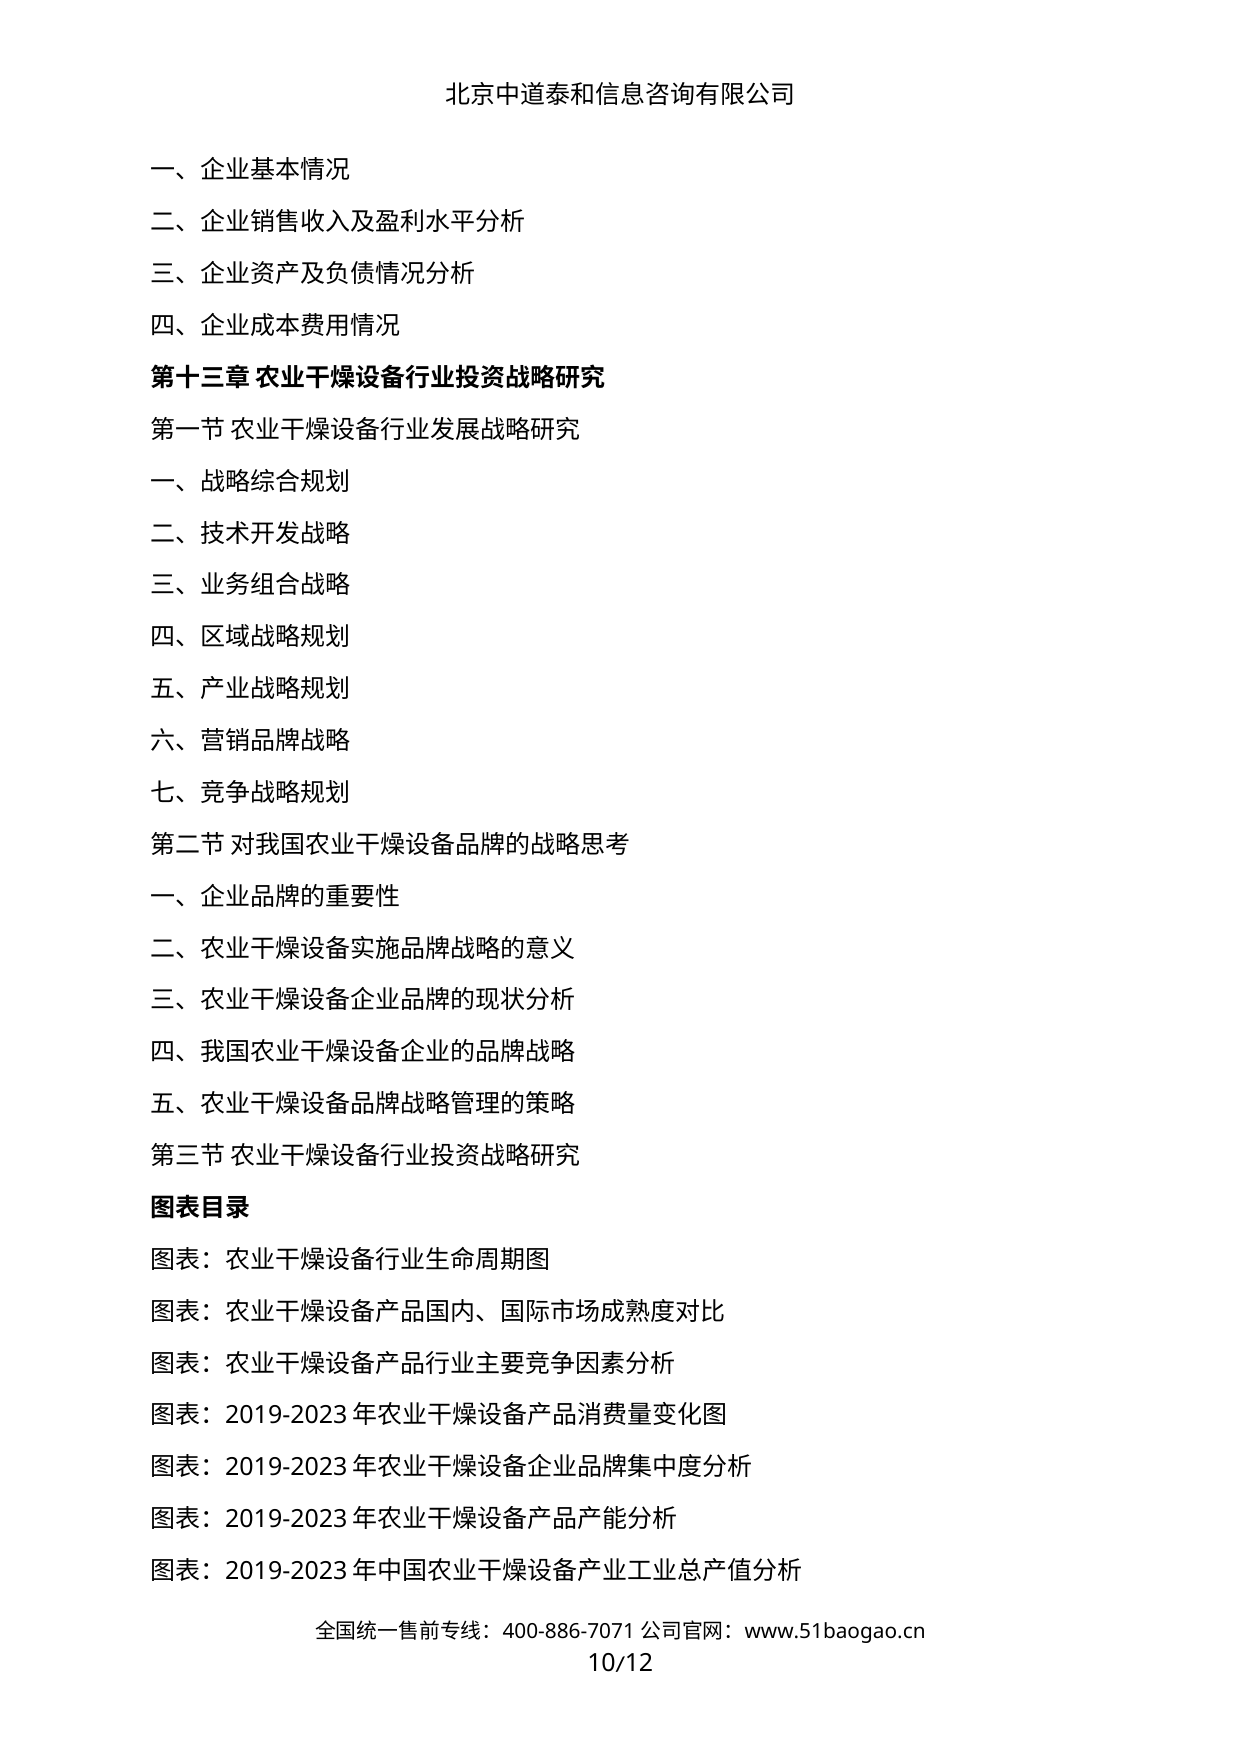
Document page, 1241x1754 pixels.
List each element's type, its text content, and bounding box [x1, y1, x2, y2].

text 一、企业基本情况 [150, 150, 1090, 186]
text 四、区域战略规划 [150, 617, 1090, 653]
text 二、农业干燥设备实施品牌战略的意义 [150, 928, 1090, 964]
text 图表：农业干燥设备产品行业主要竞争因素分析 [150, 1343, 1090, 1379]
text 三、企业资产及负债情况分析 [150, 254, 1090, 290]
text 图表目录 [150, 1187, 1090, 1224]
text 三、业务组合战略 [150, 565, 1090, 601]
text 六、营销品牌战略 [150, 721, 1090, 757]
text 一、战略综合规划 [150, 461, 1090, 497]
text 图表：2019-2023年农业干燥设备产品产能分析 [150, 1499, 1090, 1535]
text 四、我国农业干燥设备企业的品牌战略 [150, 1032, 1090, 1068]
text 二、技术开发战略 [150, 513, 1090, 549]
text 二、企业销售收入及盈利水平分析 [150, 202, 1090, 238]
text 第二节 对我国农业干燥设备品牌的战略思考 [150, 824, 1090, 861]
text 五、农业干燥设备品牌战略管理的策略 [150, 1084, 1090, 1120]
text 图表：农业干燥设备产品国内、国际市场成熟度对比 [150, 1291, 1090, 1327]
text 第三节 农业干燥设备行业投资战略研究 [150, 1136, 1090, 1172]
text 图表：2019-2023年农业干燥设备企业品牌集中度分析 [150, 1447, 1090, 1483]
text 第十三章 农业干燥设备行业投资战略研究 [150, 357, 1090, 394]
text 五、产业战略规划 [150, 669, 1090, 705]
text 第一节 农业干燥设备行业发展战略研究 [150, 409, 1090, 446]
text 三、农业干燥设备企业品牌的现状分析 [150, 980, 1090, 1016]
text 七、竞争战略规划 [150, 772, 1090, 809]
text 四、企业成本费用情况 [150, 306, 1090, 342]
text 一、企业品牌的重要性 [150, 876, 1090, 912]
text 图表：2019-2023年农业干燥设备产品消费量变化图 [150, 1395, 1090, 1431]
text 图表：农业干燥设备行业生命周期图 [150, 1239, 1090, 1276]
text 图表：2019-2023年中国农业干燥设备产业工业总产值分析 [150, 1551, 1090, 1587]
